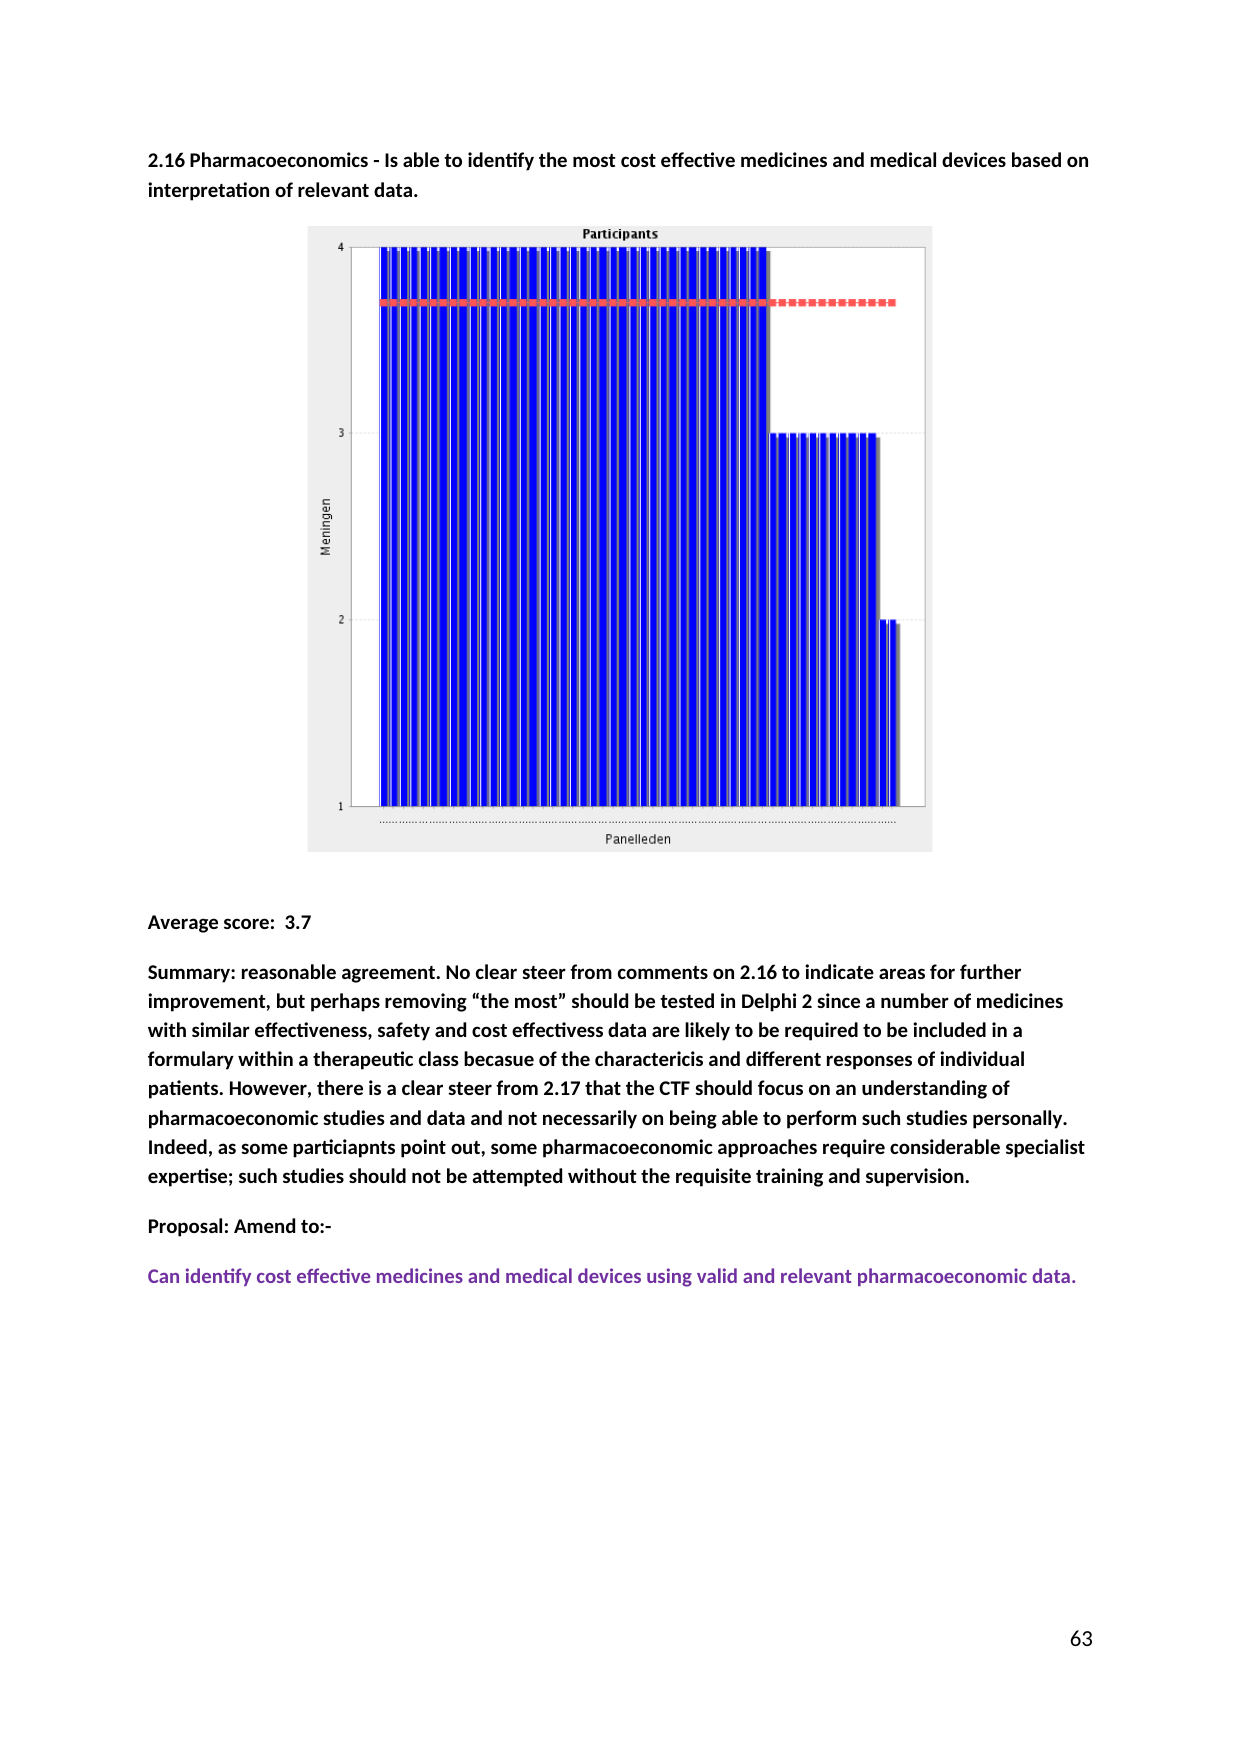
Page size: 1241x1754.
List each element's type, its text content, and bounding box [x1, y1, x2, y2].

text Summary: reasonable agreement. No clear steer from comments on 2.16 to indicate areas for further improvement, but perhaps removing “the most” should be tested in Delphi 2 since a number of medicines with similar effectiveness, safety and cost effectivess data are likely to be required to be included in a formulary within a therapeutic class becasue of the charactericis and different responses of individual patients. However, there is a clear steer from 2.17 that the CTF should focus on an understanding of pharmacoeconomic studies and data and not necessarily on being able to perform such studies personally. Indeed, as some particiapnts point out, some pharmacoeconomic approaches require considerable specialist expertise; such studies should not be attempted without the requisite training and supervision. [148, 959, 1093, 1188]
text Average score: 3.7 [148, 909, 1093, 934]
text Can identify cost effective medicines and medical devices using valid and relevant pharmacoeconomic data. [148, 1263, 1093, 1288]
picture [307, 226, 933, 852]
text 2.16 Pharmacoeconomics - Is able to identify the most cost effective medicines and medical devices based on interpretation of relevant data. [148, 148, 1093, 202]
text Proposal: Amend to:- [148, 1213, 1093, 1238]
